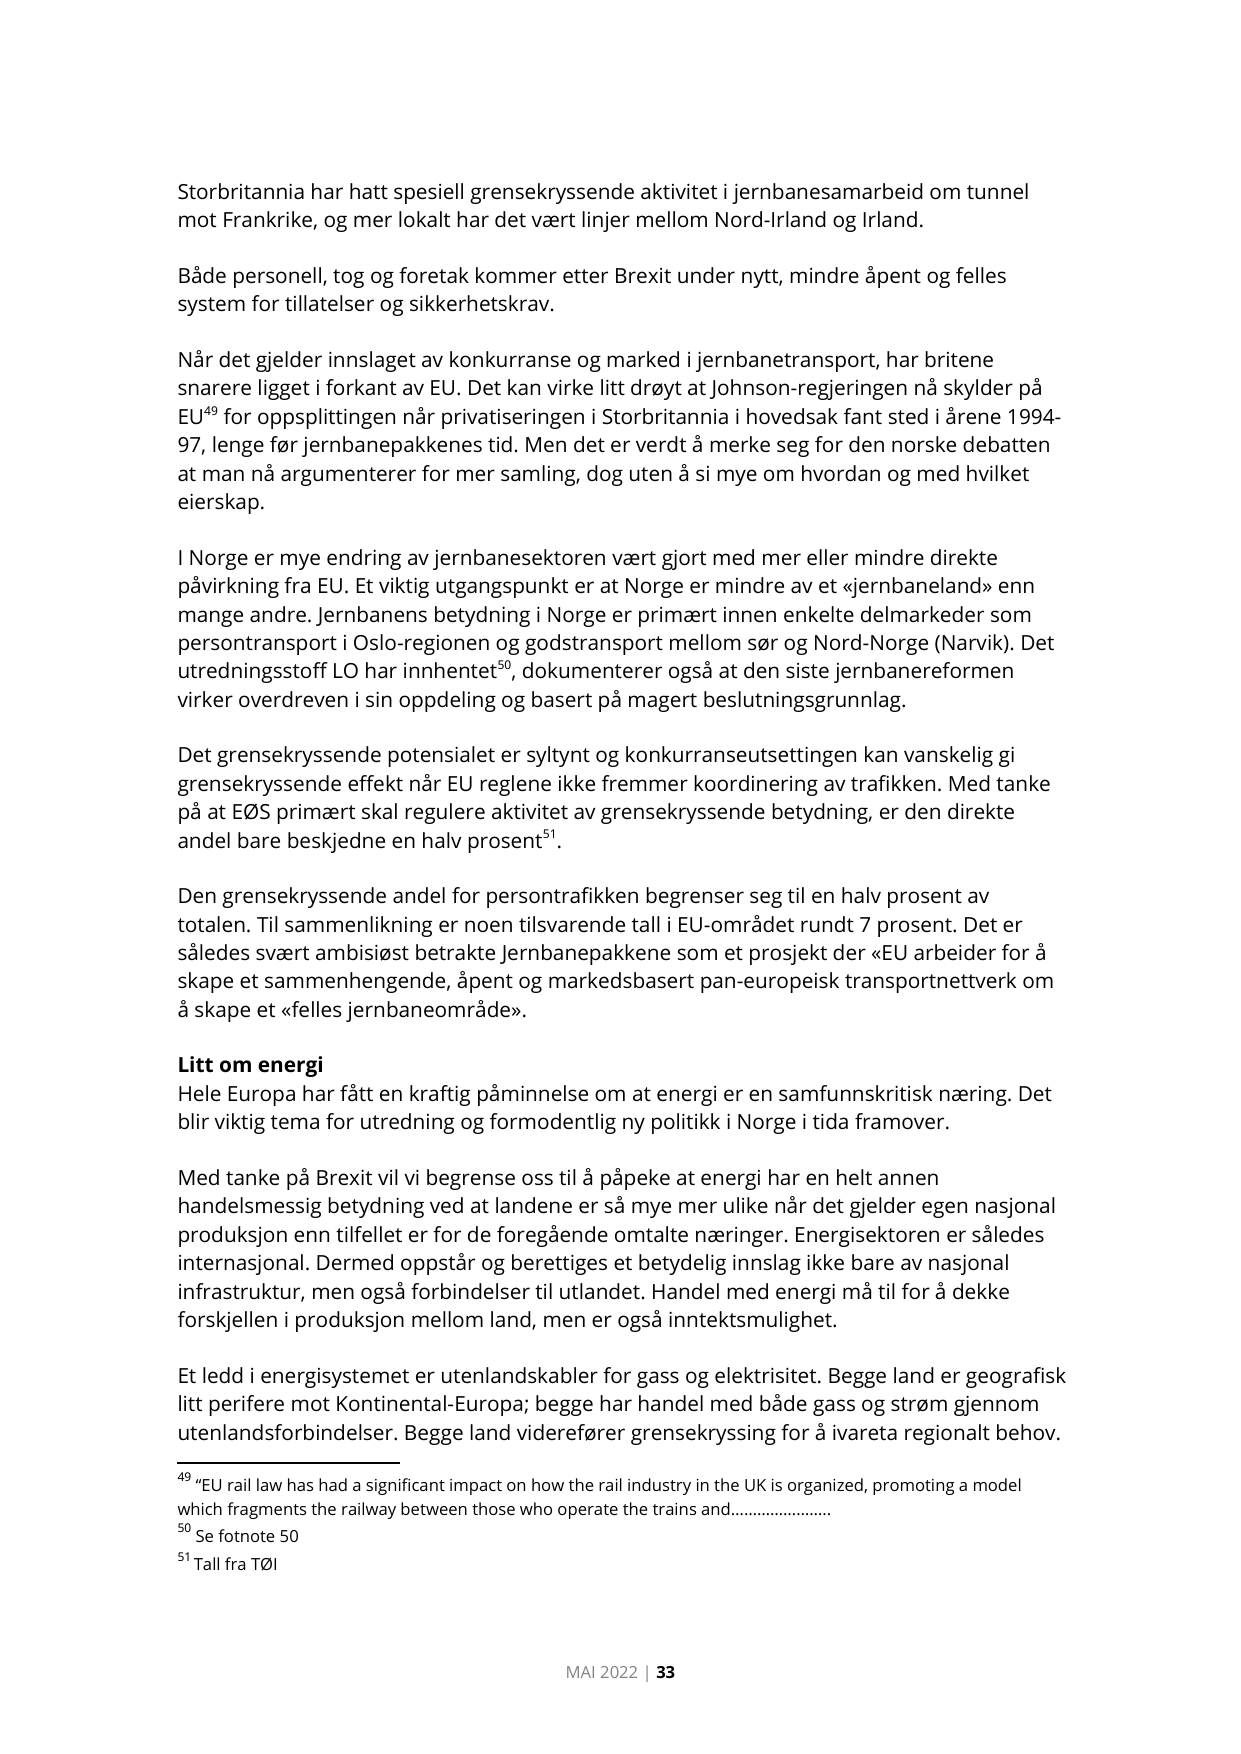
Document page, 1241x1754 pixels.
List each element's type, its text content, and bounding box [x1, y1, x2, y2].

text Det grensekryssende potensialet er syltynt og konkurranseutsettingen kan vanskelig gi grensekryssende effekt når EU reglene ikke fremmer koordinering av trafikken. Med tanke på at EØS primært skal regulere aktivitet av grensekryssende betydning, er den direkte andel bare beskjedne en halv prosent. [177, 741, 1063, 854]
text Storbritannia har hatt spesiell grensekryssende aktivitet i jernbanesamarbeid om tunnel mot Frankrike, og mer lokalt har det vært linjer mellom Nord-Irland og Irland. [177, 177, 1063, 234]
text Hele Europa har fått en kraftig påminnelse om at energi er en samfunnskritisk næring. Det blir viktig tema for utredning og formodentlig ny politikk i Norge i tida framover. [177, 1079, 1063, 1136]
text Den grensekryssende andel for persontrafikken begrenser seg til en halv prosent av totalen. Til sammenlikning er noen tilsvarende tall i EU-området rundt 7 prosent. Det er således svært ambisiøst betrakte Jernbanepakkene som et prosjekt der «EU arbeider for å skape et sammenhengende, åpent og markedsbasert pan-europeisk transportnettverk om å skape et «felles jernbaneområde». [177, 881, 1063, 1023]
text Både personell, tog og foretak kommer etter Brexit under nytt, mindre åpent og felles system for tillatelser og sikkerhetskrav. [177, 261, 1063, 318]
text Med tanke på Brexit vil vi begrense oss til å påpeke at energi har en helt annen handelsmessig betydning ved at landene er så mye mer ulike når det gjelder egen nasjonal produksjon enn tilfellet er for de foregående omtalte næringer. Energisektoren er således internasjonal. Dermed oppstår og berettiges et betydelig innslag ikke bare av nasjonal infrastruktur, men også forbindelser til utlandet. Handel med energi må til for å dekke forskjellen i produksjon mellom land, men er også inntektsmulighet. [177, 1163, 1063, 1334]
subtitle Litt om energi [177, 1051, 1063, 1079]
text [177, 1361, 1093, 1446]
text I Norge er mye endring av jernbanesektoren vært gjort med mer eller mindre direkte påvirkning fra EU. Et viktig utgangspunkt er at Norge er mindre av et «jernbaneland» enn mange andre. Jernbanens betydning i Norge er primært innen enkelte delmarkeder som persontransport i Oslo-regionen og godstransport mellom sør og Nord-Norge (Narvik). Det utredningsstoff LO har innhentet, dokumenterer også at den siste jernbanereformen virker overdreven i sin oppdeling og basert på magert beslutningsgrunnlag. [177, 543, 1063, 713]
text Når det gjelder innslaget av konkurranse og marked i jernbanetransport, har britene snarere ligget i forkant av EU. Det kan virke litt drøyt at Johnson-regjeringen nå skylder på EU for oppsplittingen når privatiseringen i Storbritannia i hovedsak fant sted i årene 1994-97, lenge før jernbanepakkenes tid. Men det er verdt å merke seg for den norske debatten at man nå argumenterer for mer samling, dog uten å si mye om hvordan og med hvilket eierskap. [177, 345, 1063, 516]
